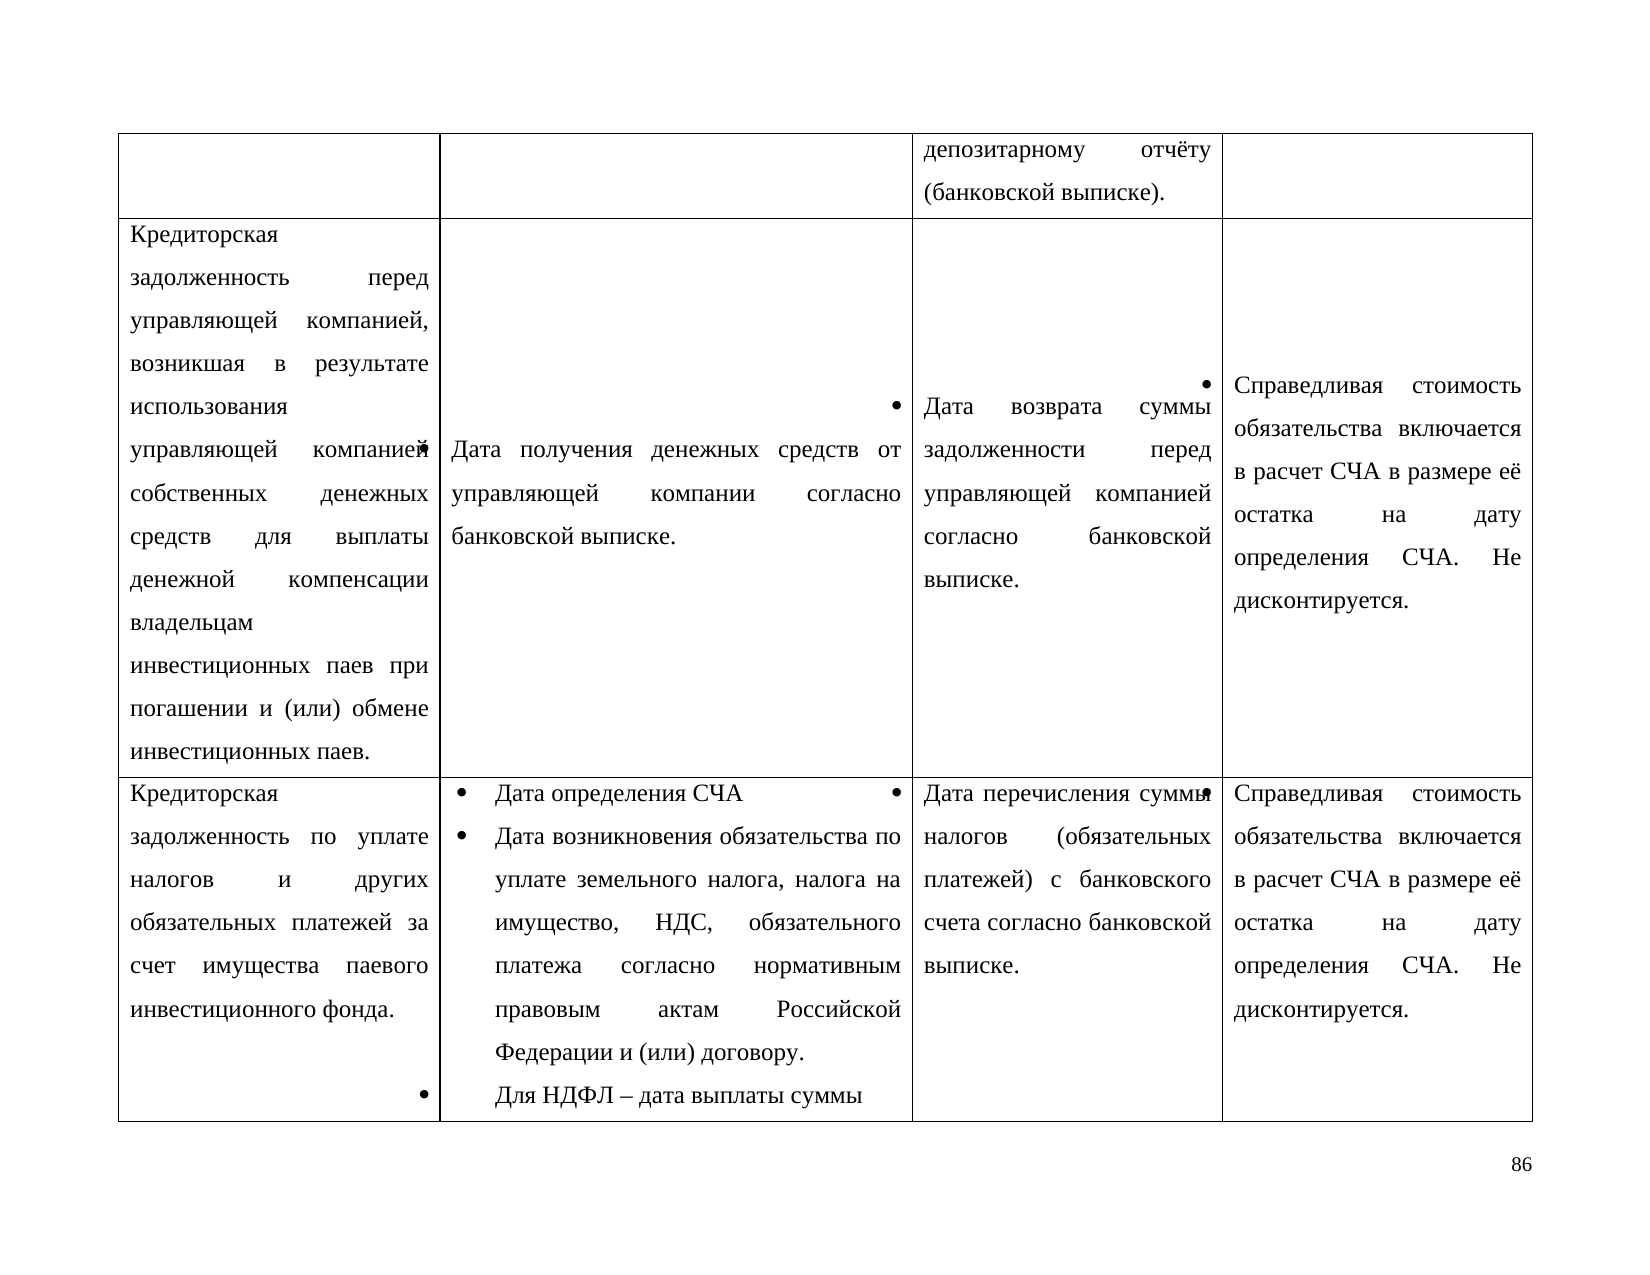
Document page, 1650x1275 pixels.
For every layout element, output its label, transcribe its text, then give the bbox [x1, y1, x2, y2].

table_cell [913, 778, 1222, 1121]
table_cell Справедливая стоимость обязательства включается в расчет СЧА в размере её остатка на дату определения СЧА. Не дисконтируется. [1223, 219, 1532, 777]
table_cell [441, 134, 912, 218]
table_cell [119, 778, 439, 1121]
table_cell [913, 134, 1222, 218]
table_cell Дата возврата суммы задолженности перед управляющей компанией согласно банковской выписке. [913, 219, 1222, 777]
table_cell Дата получения денежных средств от управляющей компании согласно банковской выписке. [441, 219, 912, 777]
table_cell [441, 778, 912, 1121]
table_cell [119, 134, 439, 218]
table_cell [1223, 134, 1532, 218]
table_cell Кредиторская задолженность перед управляющей компанией, возникшая в результате использования управляющей компанией собственных денежных средств для выплаты денежной компенсации владельцам инвестиционных паев при погашении и (или) обмене инвестиционных паев. [119, 219, 439, 777]
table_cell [1223, 778, 1532, 1121]
